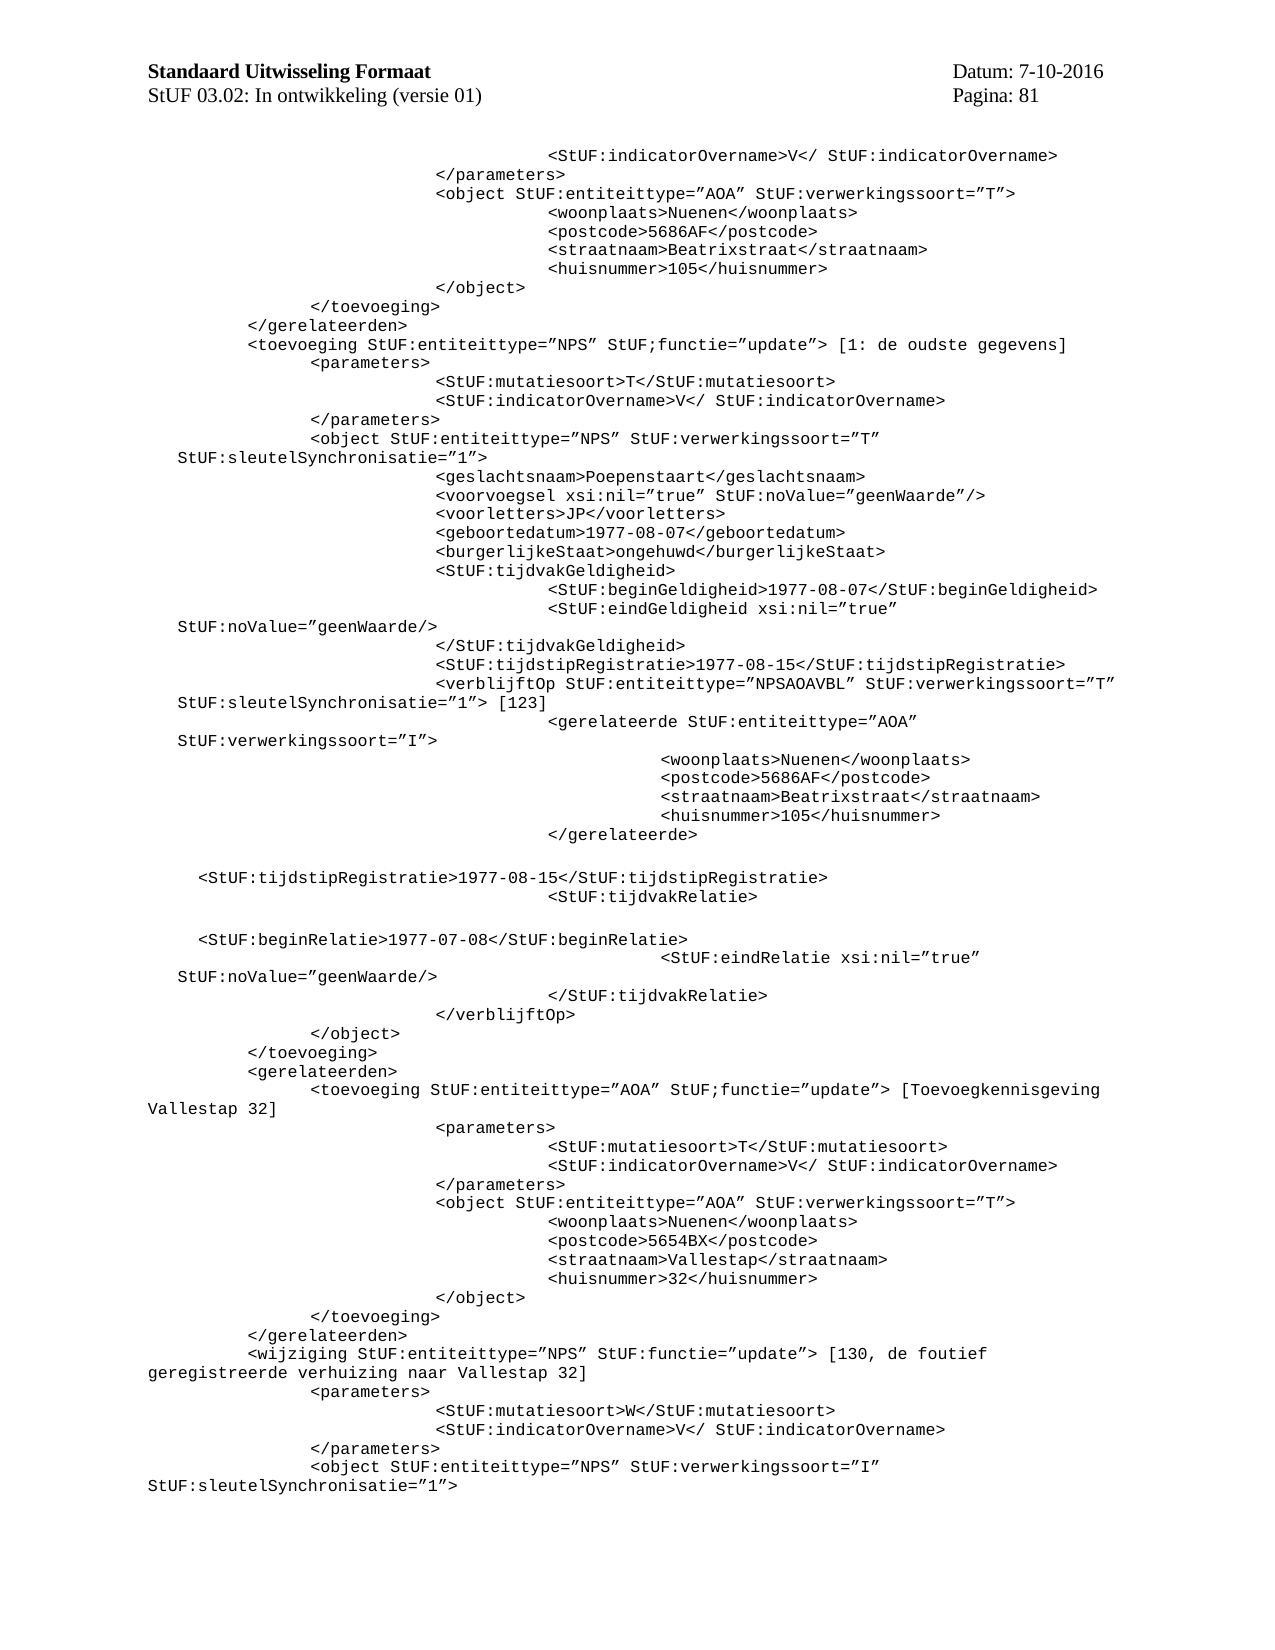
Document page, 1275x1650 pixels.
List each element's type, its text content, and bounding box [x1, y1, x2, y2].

text </parameters> [177, 412, 1127, 431]
text </toevoeging> [177, 298, 1127, 317]
text <straatnaam>Beatrixstraat</straatnaam> [177, 242, 1127, 261]
text <object StUF:entiteittype=”NPS” StUF:verwerkingssoort=”T” StUF:sleutelSynchronisatie=”1”> [177, 431, 1127, 468]
text <StUF:mutatiesoort>T</StUF:mutatiesoort> [177, 374, 1127, 393]
text <straatnaam>Vallestap</straatnaam> [148, 1252, 1127, 1271]
text </StUF:tijdvakGeldigheid> [177, 638, 1127, 657]
text <straatnaam>Beatrixstraat</straatnaam> [177, 789, 1127, 808]
text </object> [148, 1289, 1127, 1308]
text <geboortedatum>1977-08-07</geboortedatum> [177, 525, 1127, 544]
text </verblijftOp> [177, 1007, 1127, 1025]
text <StUF:indicatorOvername>V</ StUF:indicatorOvername> [148, 1157, 1127, 1176]
text </toevoeging> [148, 1308, 1127, 1327]
text <parameters> [148, 1384, 1127, 1402]
text <wijziging StUF:entiteittype=”NPS” StUF:functie=”update”> [130, de foutief geregistreerde verhuizing naar Vallestap 32] [148, 1346, 1127, 1384]
text <toevoeging StUF:entiteittype=”NPS” StUF;functie=”update”> [1: de oudste gegevens] [177, 336, 1127, 355]
text <huisnummer>105</huisnummer> [177, 808, 1127, 826]
text </object> [177, 280, 1127, 298]
text <postcode>5686AF</postcode> [177, 223, 1127, 242]
text <StUF:indicatorOvername>V</ StUF:indicatorOvername> [177, 148, 1127, 167]
text <huisnummer>32</huisnummer> [148, 1271, 1127, 1289]
text <gerelateerden> [177, 1063, 1127, 1082]
text <StUF:beginGeldigheid>1977-08-07</StUF:beginGeldigheid> [177, 581, 1127, 600]
text <StUF:mutatiesoort>T</StUF:mutatiesoort> [148, 1138, 1127, 1157]
text <burgerlijkeStaat>ongehuwd</burgerlijkeStaat> [177, 544, 1127, 562]
text <voorletters>JP</voorletters> [177, 506, 1127, 525]
text <woonplaats>Nuenen</woonplaats> [177, 204, 1127, 223]
text <object StUF:entiteittype=”AOA” StUF:verwerkingssoort=”T”> [148, 1195, 1127, 1214]
text <StUF:eindRelatie xsi:nil=”true” StUF:noValue=”geenWaarde/> [177, 950, 1127, 988]
text <postcode>5686AF</postcode> [177, 770, 1127, 789]
text <woonplaats>Nuenen</woonplaats> [177, 751, 1127, 770]
text <StUF:mutatiesoort>W</StUF:mutatiesoort> [148, 1402, 1127, 1421]
text <geslachtsnaam>Poepenstaart</geslachtsnaam> [177, 468, 1127, 487]
text </StUF:tijdvakRelatie> [177, 988, 1127, 1007]
text <toevoeging StUF:entiteittype=”AOA” StUF;functie=”update”> [Toevoegkennisgeving Vallestap 32] [148, 1082, 1127, 1120]
text <huisnummer>105</huisnummer> [177, 261, 1127, 280]
text <StUF:tijdstipRegistratie>1977-08-15</StUF:tijdstipRegistratie> [177, 845, 1127, 888]
text <parameters> [148, 1120, 1127, 1138]
text <object StUF:entiteittype=”NPS” StUF:verwerkingssoort=”I” StUF:sleutelSynchronisatie=”1”> [148, 1459, 1127, 1497]
text <object StUF:entiteittype=”AOA” StUF:verwerkingssoort=”T”> [177, 185, 1127, 204]
text <verblijftOp StUF:entiteittype=”NPSAOAVBL” StUF:verwerkingssoort=”T” StUF:sleutelSynchronisatie=”1”> [123] [177, 676, 1127, 713]
text <StUF:tijdvakRelatie> [177, 888, 1127, 907]
text </toevoeging> [177, 1044, 1127, 1063]
text </parameters> [148, 1440, 1127, 1459]
text </gerelateerden> [148, 1327, 1127, 1346]
text <parameters> [177, 355, 1127, 374]
text <woonplaats>Nuenen</woonplaats> [148, 1214, 1127, 1233]
text </gerelateerde> [177, 826, 1127, 845]
text <StUF:beginRelatie>1977-07-08</StUF:beginRelatie> [177, 907, 1127, 950]
text </gerelateerden> [177, 317, 1127, 336]
text <gerelateerde StUF:entiteittype=”AOA” StUF:verwerkingssoort=”I”> [177, 713, 1127, 751]
text <StUF:indicatorOvername>V</ StUF:indicatorOvername> [148, 1421, 1127, 1440]
text <StUF:indicatorOvername>V</ StUF:indicatorOvername> [177, 393, 1127, 412]
text <voorvoegsel xsi:nil=”true” StUF:noValue=”geenWaarde”/> [177, 487, 1127, 506]
text </parameters> [177, 167, 1127, 185]
text </object> [177, 1025, 1127, 1044]
text <StUF:tijdvakGeldigheid> [177, 562, 1127, 581]
text <postcode>5654BX</postcode> [148, 1233, 1127, 1252]
text <StUF:eindGeldigheid xsi:nil=”true” StUF:noValue=”geenWaarde/> [177, 600, 1127, 638]
text </parameters> [148, 1176, 1127, 1195]
text <StUF:tijdstipRegistratie>1977-08-15</StUF:tijdstipRegistratie> [177, 657, 1127, 676]
